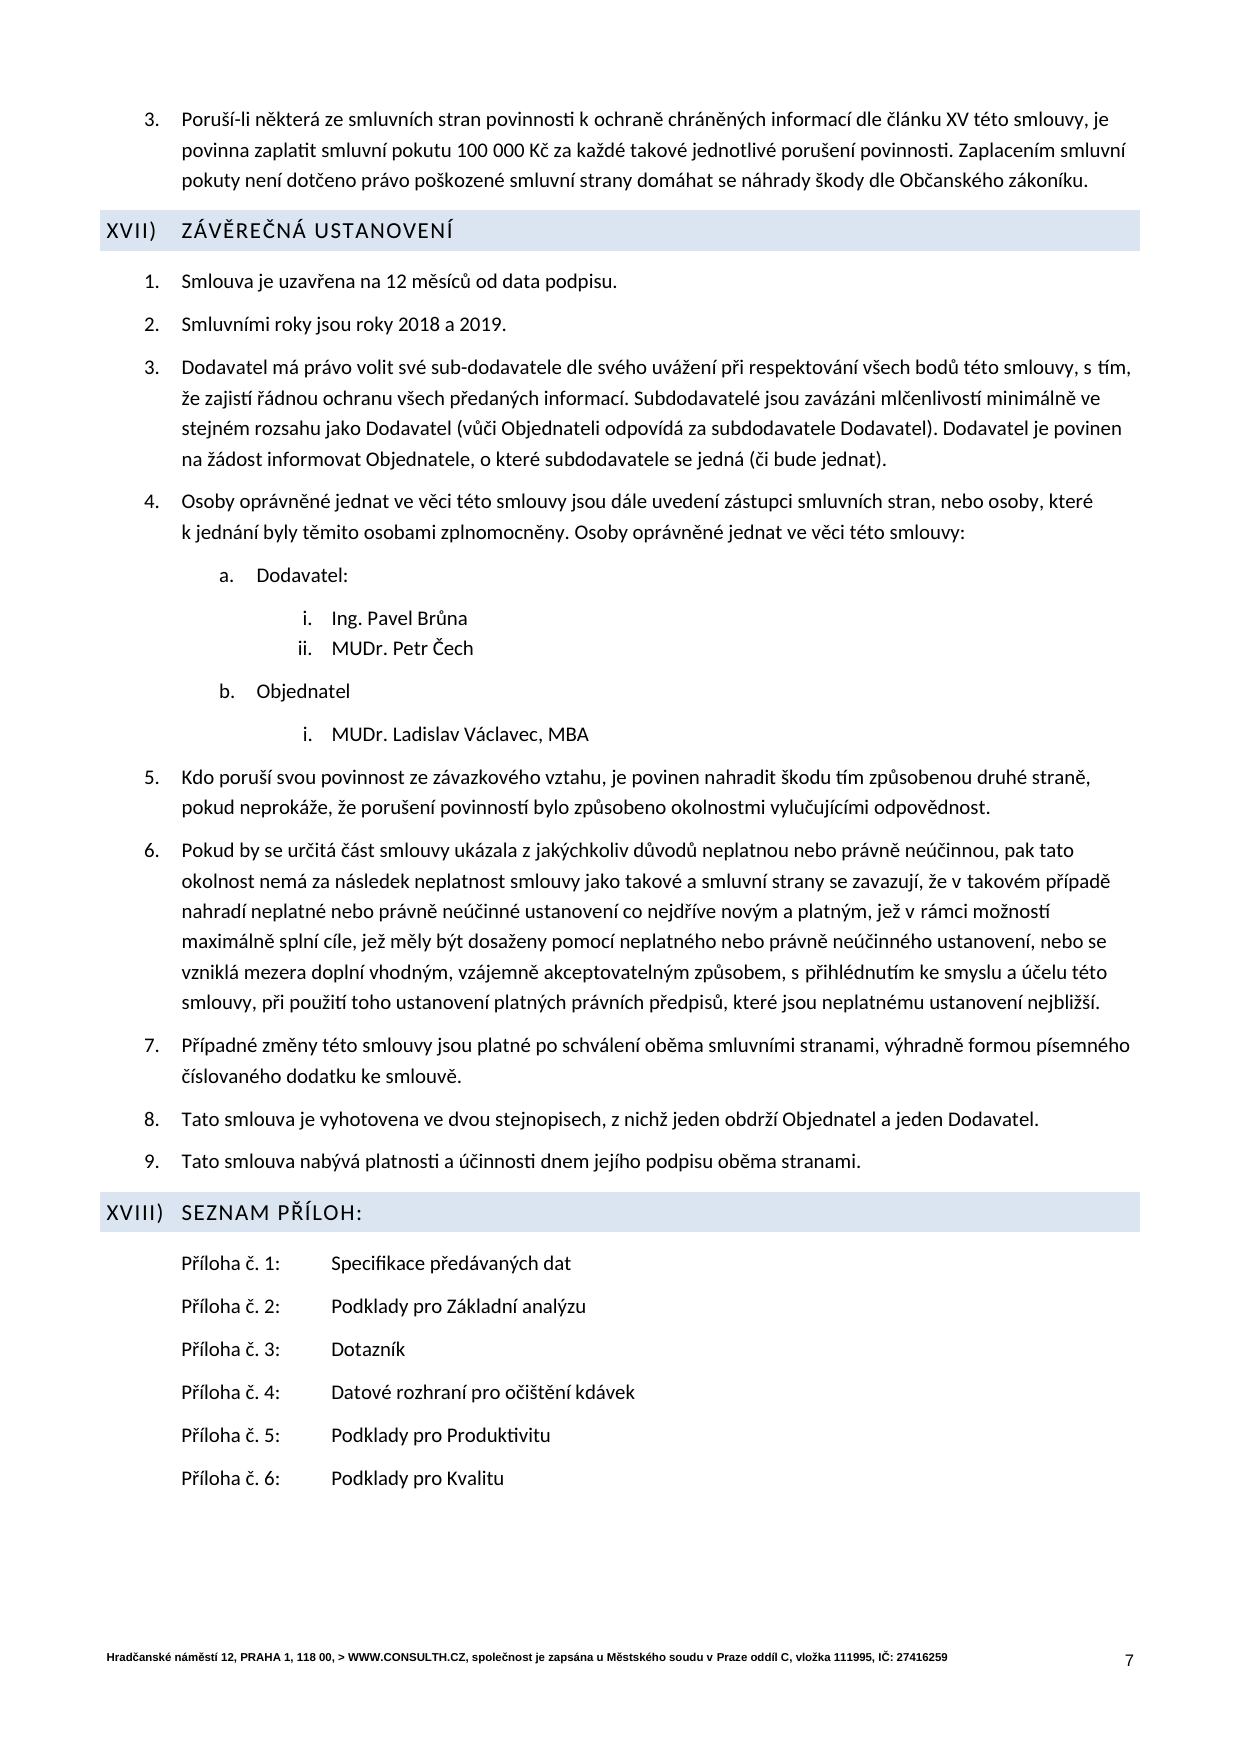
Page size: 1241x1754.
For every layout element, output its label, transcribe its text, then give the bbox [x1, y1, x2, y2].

list MUDr. Ladislav Václavec, MBA [313, 721, 1134, 747]
list Pokud by se určitá část smlouvy ukázala z jakýchkoliv důvodů neplatnou nebo právně neúčinnou, pak tato okolnost nemá za následek neplatnost smlouvy jako takové a smluvní strany se zavazují, že v takovém případě nahradí neplatné nebo právně neúčinné ustanovení co nejdříve novým a platným, jež v rámci možností maximálně splní cíle, jež měly být dosaženy pomocí neplatného nebo právně neúčinného ustanovení, nebo se vzniklá mezera doplní vhodným, vzájemně akceptovatelným způsobem, s přihlédnutím ke smyslu a účelu této smlouvy, při použití toho ustanovení platných právních předpisů, které jsou neplatnému ustanovení nejbližší. [144, 837, 1134, 1015]
subtitle Závěrečná ustanovení [106, 216, 1134, 244]
list Kdo poruší svou povinnost ze závazkového vztahu, je povinen nahradit škodu tím způsobenou druhé straně, pokud neprokáže, že porušení povinností bylo způsobeno okolnostmi vylučujícími odpovědnost. [144, 764, 1134, 820]
list Objednatel [219, 678, 1134, 704]
list Smluvními roky jsou roky 2018 a 2019. [144, 312, 1134, 337]
subtitle Seznam příloh: [106, 1198, 1134, 1226]
list Dodavatel: [219, 562, 1134, 587]
text Příloha č. 4: Datové rozhraní pro očištění kdávek [106, 1379, 1134, 1404]
list Tato smlouva nabývá platnosti a účinnosti dnem jejího podpisu oběma stranami. [144, 1149, 1134, 1174]
list Dodavatel má právo volit své sub-dodavatele dle svého uvážení při respektování všech bodů této smlouvy, s tím, že zajistí řádnou ochranu všech předaných informací. Subdodavatelé jsou zavázáni mlčenlivostí minimálně ve stejném rozsahu jako Dodavatel (vůči Objednateli odpovídá za subdodavatele Dodavatel). Dodavatel je povinen na žádost informovat Objednatele, o které subdodavatele se jedná (či bude jednat). [144, 354, 1134, 471]
text Příloha č. 1: Specifikace předávaných dat [106, 1250, 1134, 1276]
list MUDr. Petr Čech [312, 635, 1134, 661]
list Případné změny této smlouvy jsou platné po schválení oběma smluvními stranami, výhradně formou písemného číslovaného dodatku ke smlouvě. [144, 1032, 1134, 1088]
text Příloha č. 3: Dotazník [106, 1336, 1134, 1361]
list Osoby oprávněné jednat ve věci této smlouvy jsou dále uvedení zástupci smluvních stran, nebo osoby, které k jednání byly těmito osobami zplnomocněny. Osoby oprávněné jednat ve věci této smlouvy: [144, 489, 1134, 544]
text Příloha č. 2: Podklady pro Základní analýzu [106, 1293, 1134, 1318]
text Příloha č. 5: Podklady pro Produktivitu [106, 1422, 1134, 1447]
list Smlouva je uzavřena na 12 měsíců od data podpisu. [144, 269, 1134, 294]
text Příloha č. 6: Podklady pro Kvalitu [106, 1465, 1134, 1490]
list Poruší-li některá ze smluvních stran povinnosti k ochraně chráněných informací dle článku XV této smlouvy, je povinna zaplatit smluvní pokutu 100 000 Kč za každé takové jednotlivé porušení povinnosti. Zaplacením smluvní pokuty není dotčeno právo poškozené smluvní strany domáhat se náhrady škody dle Občanského zákoníku. [144, 106, 1134, 193]
list Ing. Pavel Brůna [312, 605, 1134, 630]
list Tato smlouva je vyhotovena ve dvou stejnopisech, z nichž jeden obdrží Objednatel a jeden Dodavatel. [144, 1106, 1134, 1131]
